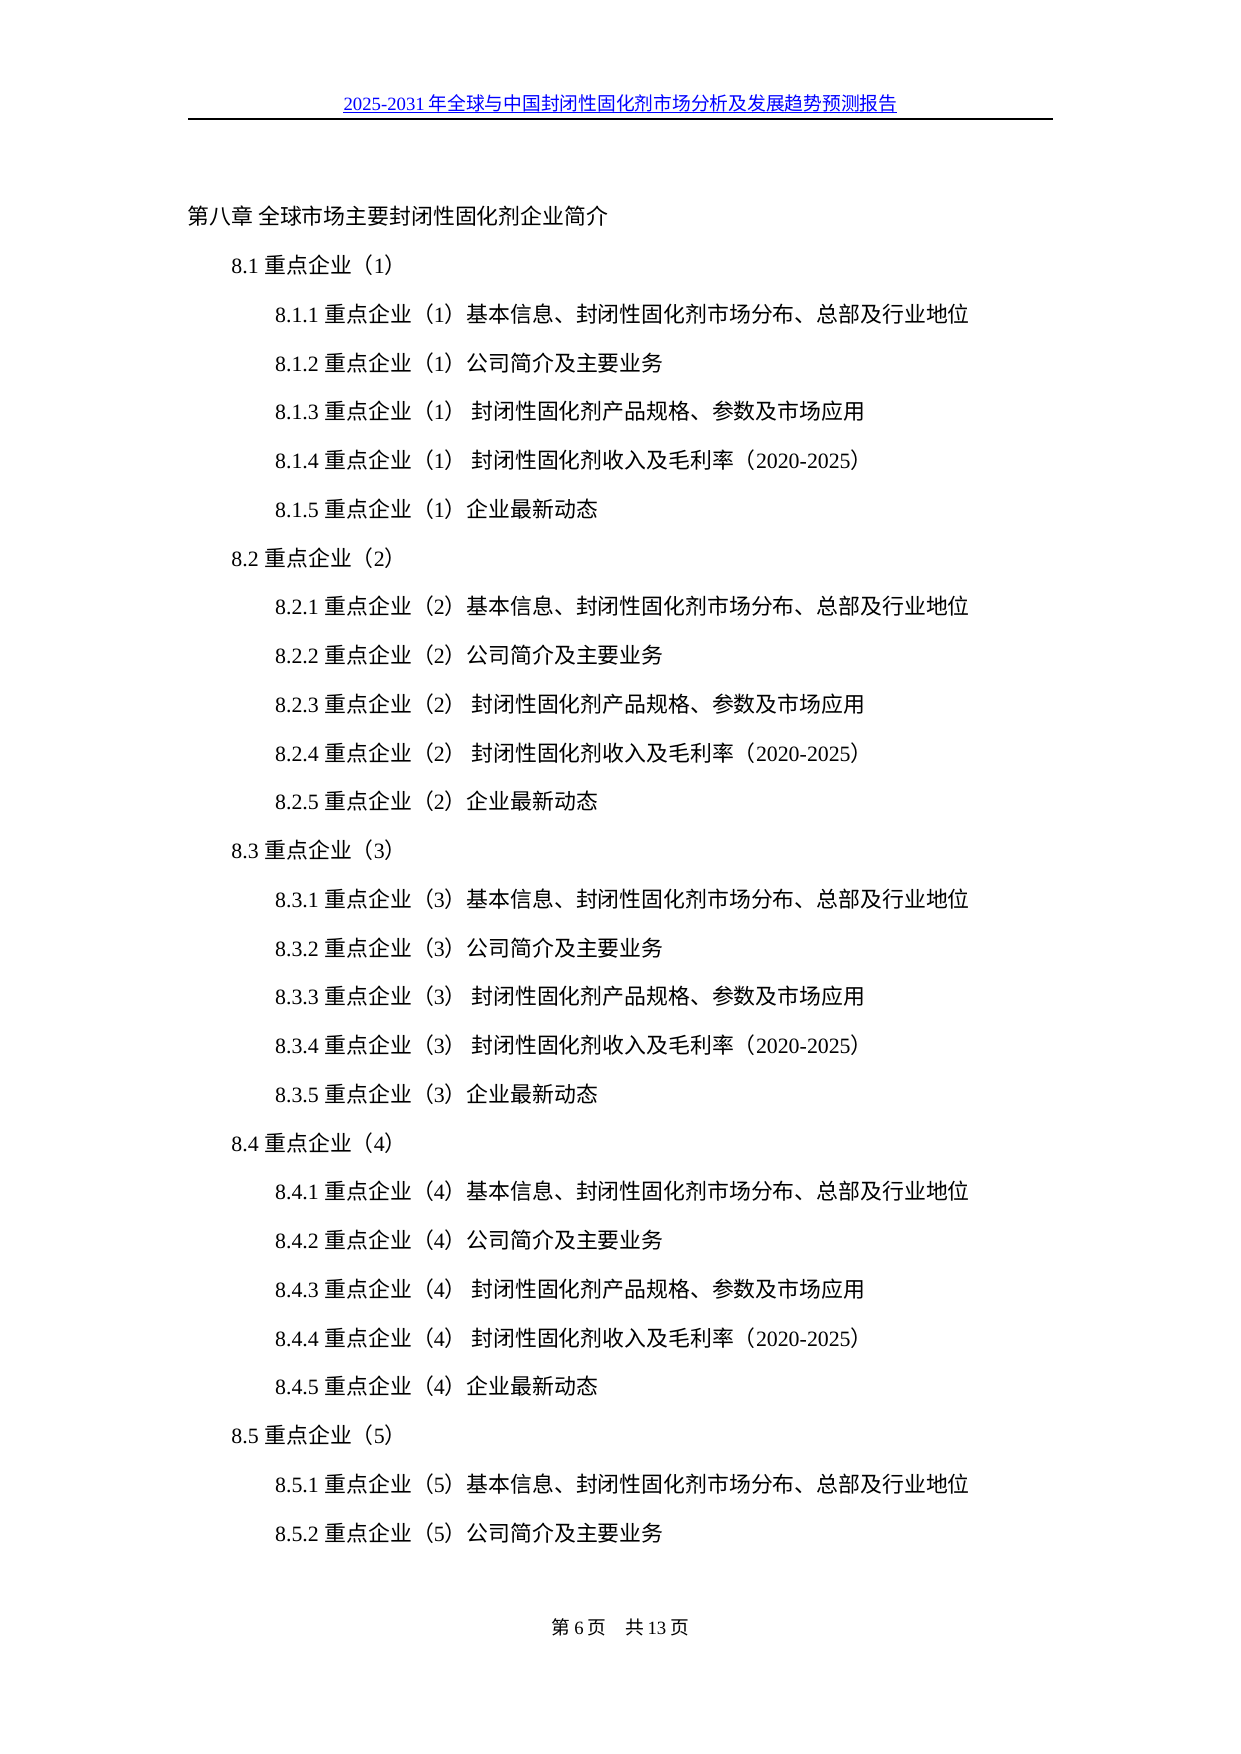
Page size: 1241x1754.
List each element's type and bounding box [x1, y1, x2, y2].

text [187, 150, 1053, 1548]
